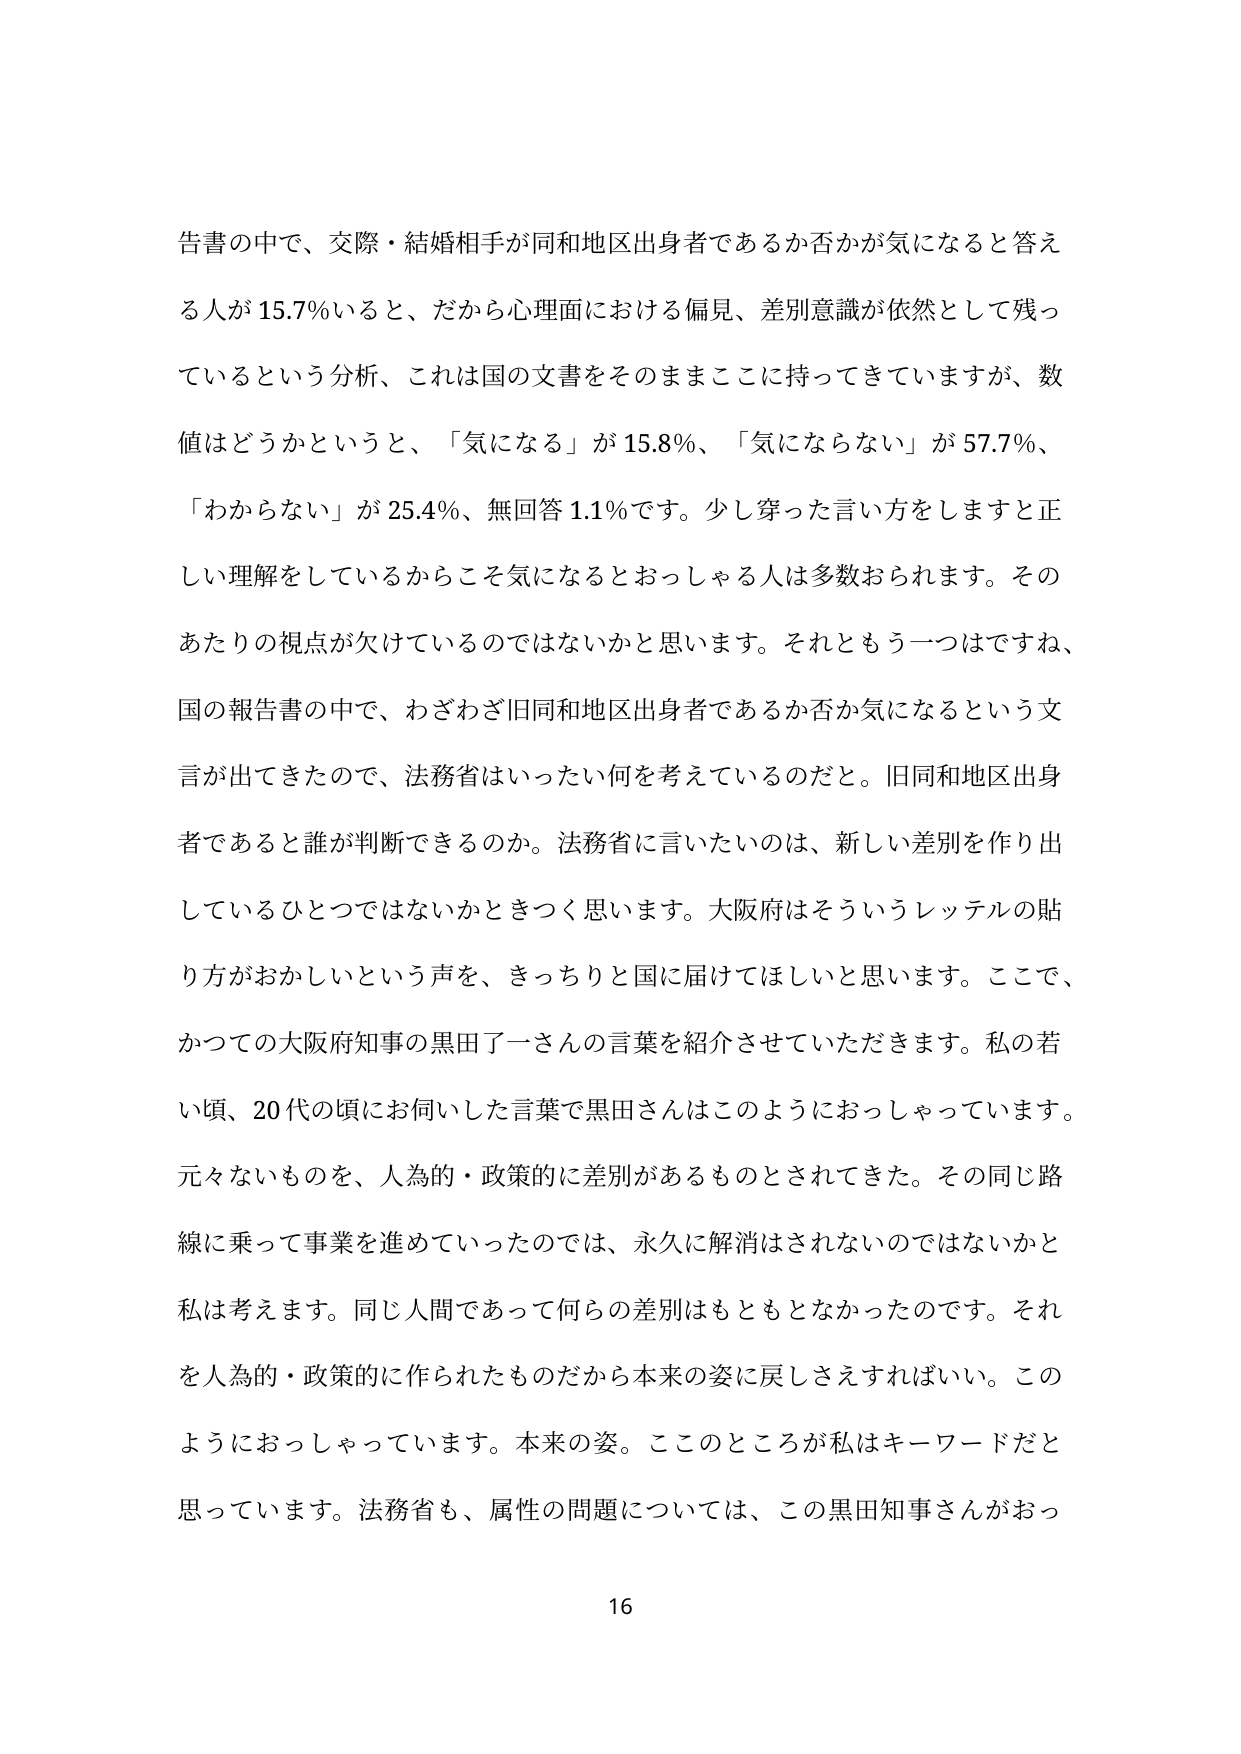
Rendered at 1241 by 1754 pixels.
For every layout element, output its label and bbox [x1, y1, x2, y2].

text [177, 208, 1063, 1542]
